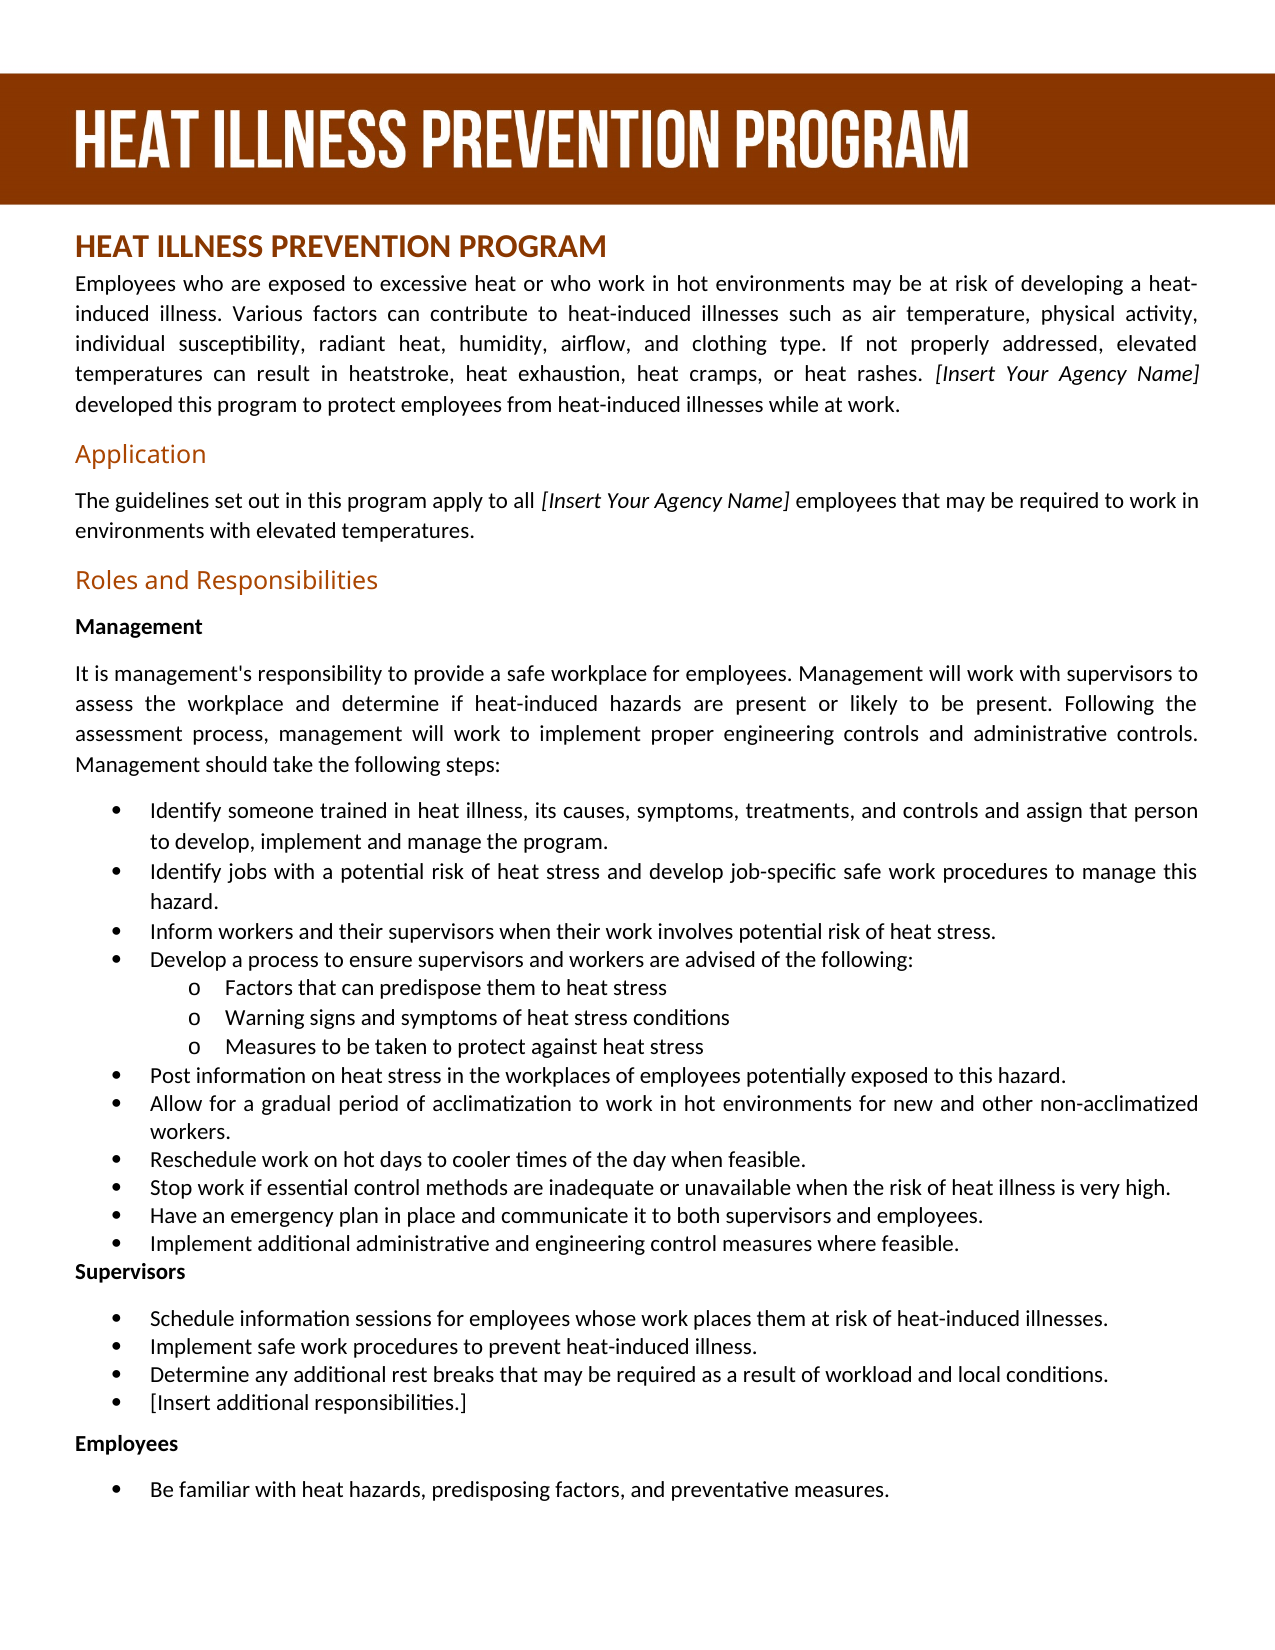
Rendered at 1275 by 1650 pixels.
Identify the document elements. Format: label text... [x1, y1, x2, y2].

text Employees who are exposed to excessive heat or who work in hot environments may be at risk of developing a heat-induced illness. Various factors can contribute to heat-induced illnesses such as air temperature, physical activity, individual susceptibility, radiant heat, humidity, airflow, and clothing type. If not properly addressed, elevated temperatures can result in heatstroke, heat exhaustion, heat cramps, or heat rashes. [Insert Your Agency Name] developed this program to protect employees from heat-induced illnesses while at work. [75, 269, 1200, 418]
list Develop a process to ensure supervisors and workers are advised of the following: [112, 946, 1200, 973]
list Warning signs and symptoms of heat stress conditions [187, 1003, 1200, 1032]
list [Insert additional responsibilities.] [112, 1388, 1200, 1416]
list Post information on heat stress in the workplaces of employees potentially exposed to this hazard. [112, 1061, 1200, 1089]
list Factors that can predispose them to heat stress [187, 973, 1200, 1003]
list Inform workers and their supervisors when their work involves potential risk of heat stress. [112, 917, 1200, 946]
text Management [75, 612, 1200, 640]
subtitle HEAT ILLNESS PREVENTION PROGRAM [75, 225, 1200, 266]
list Identify someone trained in heat illness, its causes, symptoms, treatments, and controls and assign that person to develop, implement and manage the program. [112, 797, 1200, 855]
list Stop work if essential control methods are inadequate or unavailable when the risk of heat illness is very high. [112, 1173, 1200, 1201]
list Allow for a gradual period of acclimatization to work in hot environments for new and other non-acclimatized workers. [112, 1089, 1200, 1145]
text It is management's responsibility to provide a safe workplace for employees. Management will work with supervisors to assess the workplace and determine if heat-induced hazards are present or likely to be present. Following the assessment process, management will work to implement proper engineering controls and administrative controls. Management should take the following steps: [75, 659, 1200, 778]
list Reschedule work on hot days to cooler times of the day when feasible. [112, 1145, 1200, 1173]
list Schedule information sessions for employees whose work places them at risk of heat-induced illnesses. [112, 1304, 1200, 1332]
list Implement safe work procedures to prevent heat-induced illness. [112, 1332, 1200, 1360]
list Be familiar with heat hazards, predisposing factors, and preventative measures. [112, 1476, 1200, 1503]
picture [0, 0, 1275, 1649]
text Employees [75, 1429, 1200, 1457]
list Have an emergency plan in place and communicate it to both supervisors and employees. [112, 1201, 1200, 1229]
list Implement additional administrative and engineering control measures where feasible. [112, 1229, 1200, 1257]
subtitle Application [75, 437, 1200, 471]
text The guidelines set out in this program apply to all [Insert Your Agency Name] employees that may be required to work in environments with elevated temperatures. [75, 486, 1200, 544]
text Supervisors [75, 1257, 1200, 1285]
list Identify jobs with a potential risk of heat stress and develop job-specific safe work procedures to manage this hazard. [112, 857, 1200, 915]
list Measures to be taken to protect against heat stress [187, 1032, 1200, 1061]
subtitle Roles and Responsibilities [75, 563, 1200, 597]
list Determine any additional rest breaks that may be required as a result of workload and local conditions. [112, 1360, 1200, 1388]
